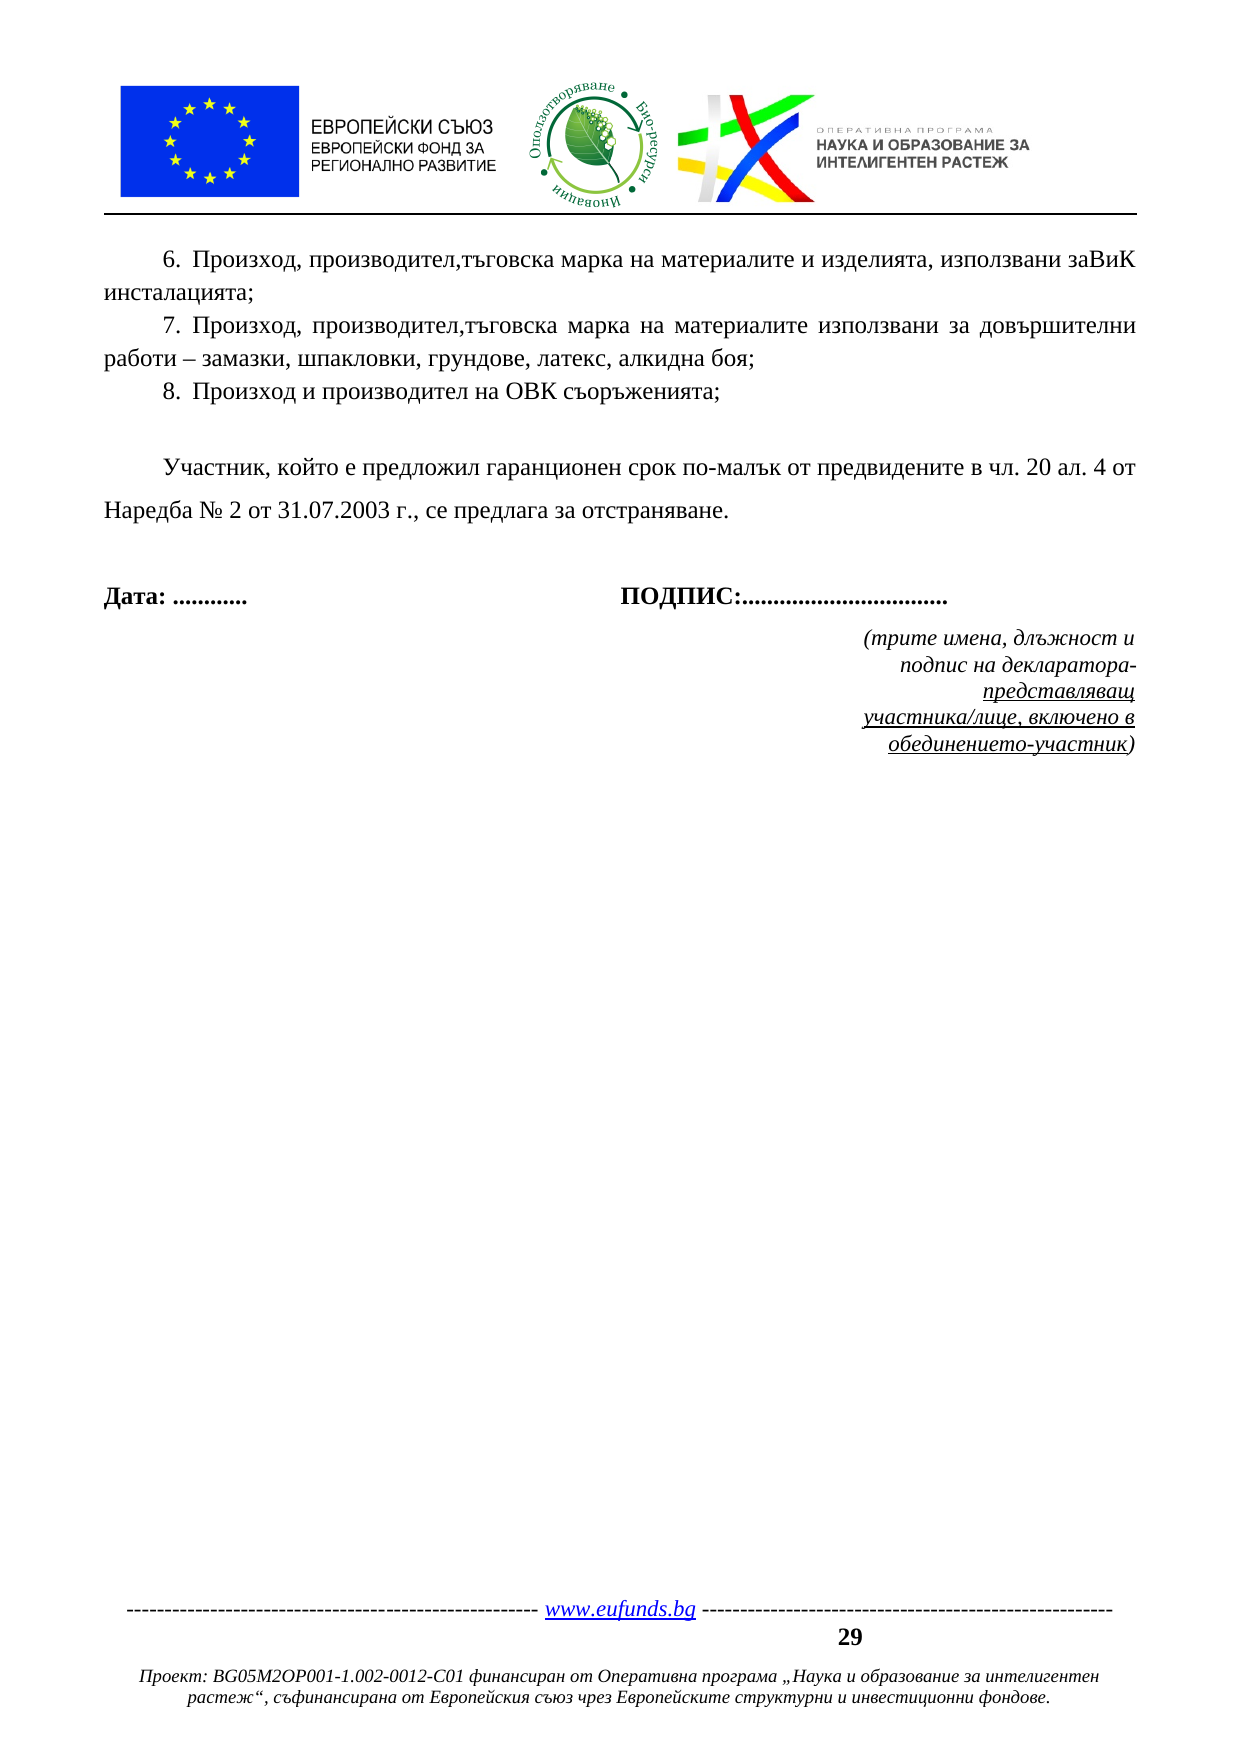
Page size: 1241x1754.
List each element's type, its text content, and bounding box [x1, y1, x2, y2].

text Участник, който е предложил гаранционен срок по-малък от предвидените в чл. 20 ал. 4 от Наредба № 2 от 31.07.2003 г., се предлага за отстраняване. [103, 452, 1137, 524]
list Произход, производител,тъговска марка на материалите и изделията, използвани заВиК инсталацията; [103, 244, 1137, 305]
picture [103, 73, 662, 212]
list Произход и производител на ОВК съоръженията; [103, 376, 1137, 404]
list Произход, производител,тъговска марка на материалите използвани за довършителни работи – замазки, шпакловки, грундове, латекс, алкидна боя; [103, 310, 1137, 371]
text Дата: ............ ПОДПИС:................................. [103, 581, 1137, 610]
text (трите имена, длъжност и подпис на декларатора-представляващ участника/лице, включено в обединението-участник) [841, 624, 1137, 756]
picture [663, 75, 1049, 212]
